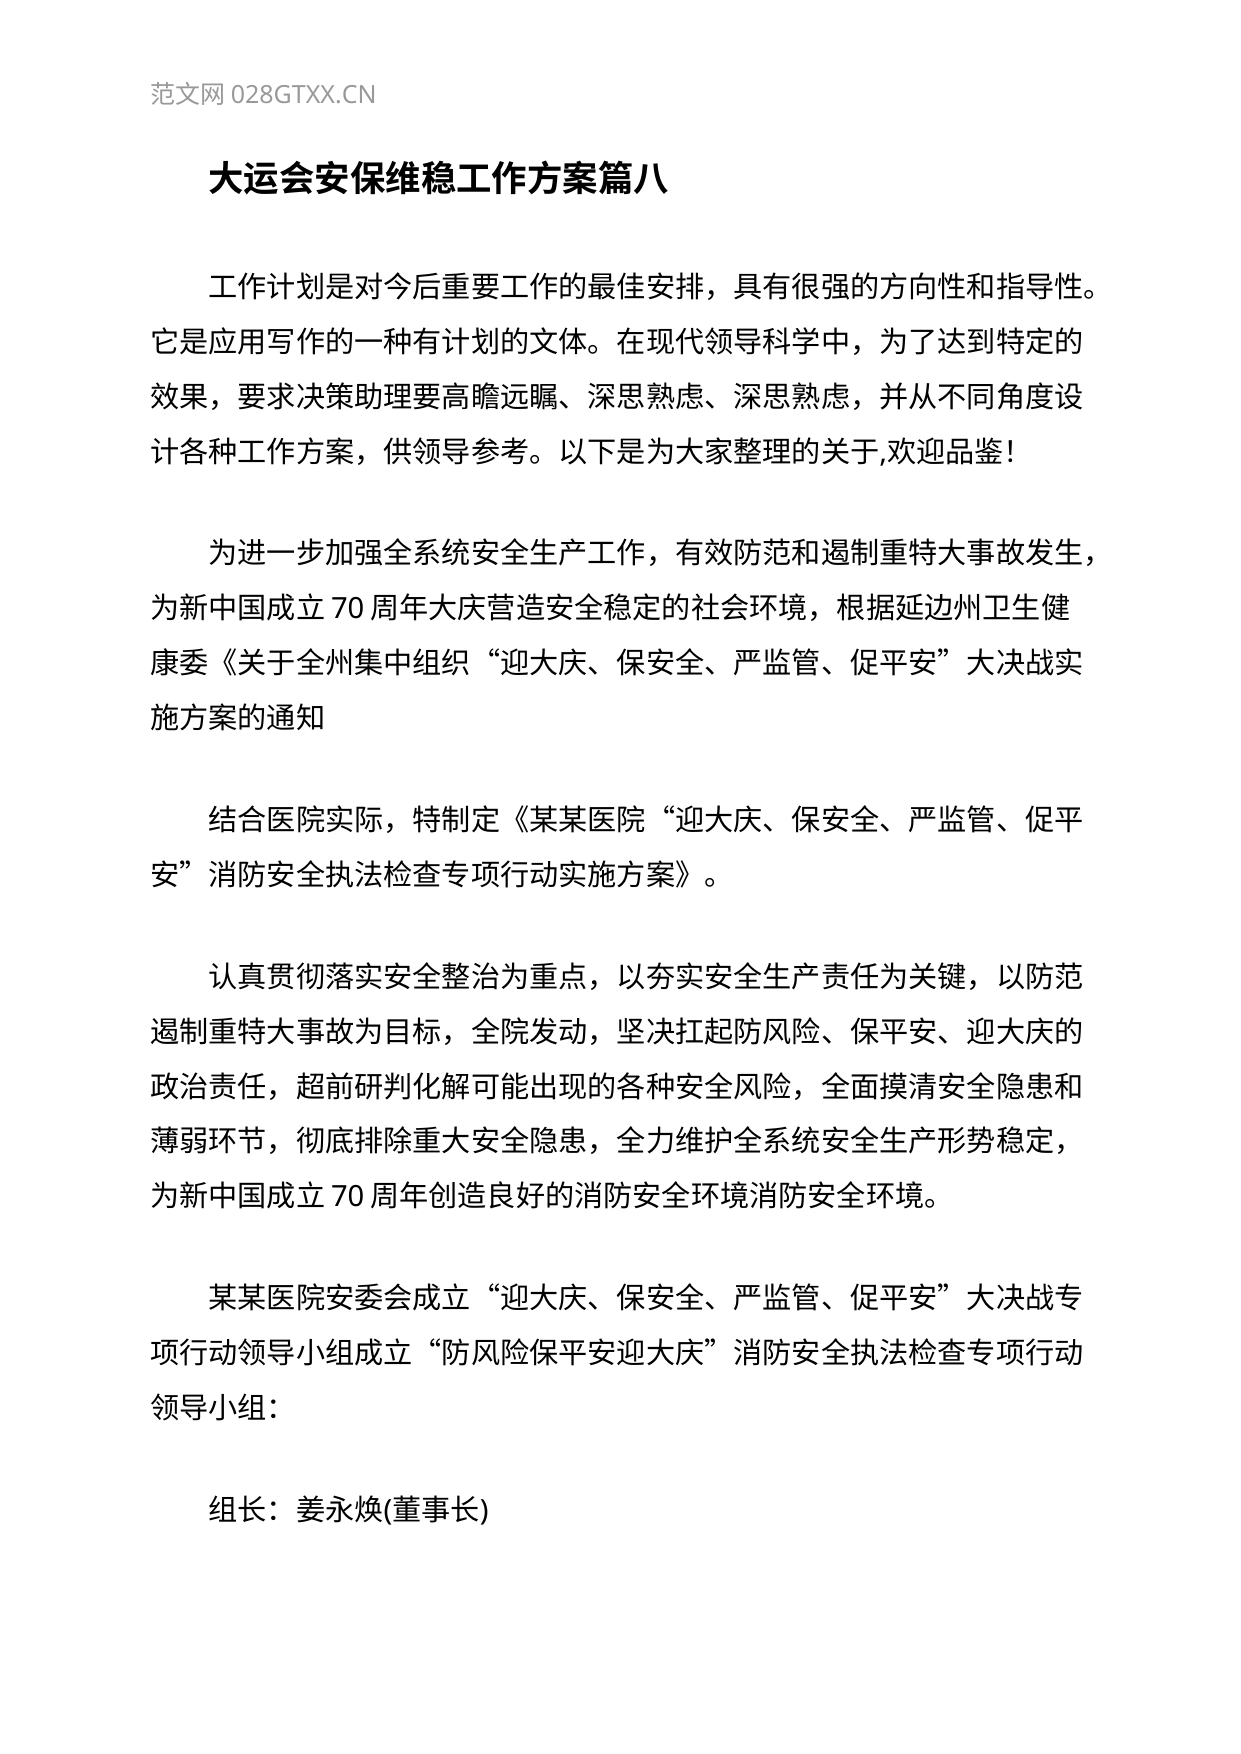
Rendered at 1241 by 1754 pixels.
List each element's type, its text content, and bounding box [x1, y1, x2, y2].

text 某某医院安委会成立“迎大庆、保安全、严监管、促平安”大决战专项行动领导小组成立“防风险保平安迎大庆”消防安全执法检查专项行动领导小组： [150, 1275, 1090, 1427]
text 大运会安保维稳工作方案篇八 [150, 150, 1090, 201]
text 认真贯彻落实安全整治为重点，以夯实安全生产责任为关键，以防范遏制重特大事故为目标，全院发动，坚决扛起防风险、保平安、迎大庆的政治责任，超前研判化解可能出现的各种安全风险，全面摸清安全隐患和薄弱环节，彻底排除重大安全隐患，全力维护全系统安全生产形势稳定，为新中国成立70周年创造良好的消防安全环境消防安全环境。 [150, 953, 1090, 1215]
text 工作计划是对今后重要工作的最佳安排，具有很强的方向性和指导性。它是应用写作的一种有计划的文体。在现代领导科学中，为了达到特定的效果，要求决策助理要高瞻远瞩、深思熟虑、深思熟虑，并从不同角度设计各种工作方案，供领导参考。以下是为大家整理的关于,欢迎品鉴！ [150, 263, 1090, 471]
text 为进一步加强全系统安全生产工作，有效防范和遏制重特大事故发生，为新中国成立70周年大庆营造安全稳定的社会环境，根据延边州卫生健康委《关于全州集中组织“迎大庆、保安全、严监管、促平安”大决战实施方案的通知 [150, 530, 1090, 737]
text 结合医院实际，特制定《某某医院“迎大庆、保安全、严监管、促平安”消防安全执法检查专项行动实施方案》。 [150, 797, 1090, 894]
text 组长：姜永焕(董事长) [150, 1486, 1090, 1529]
